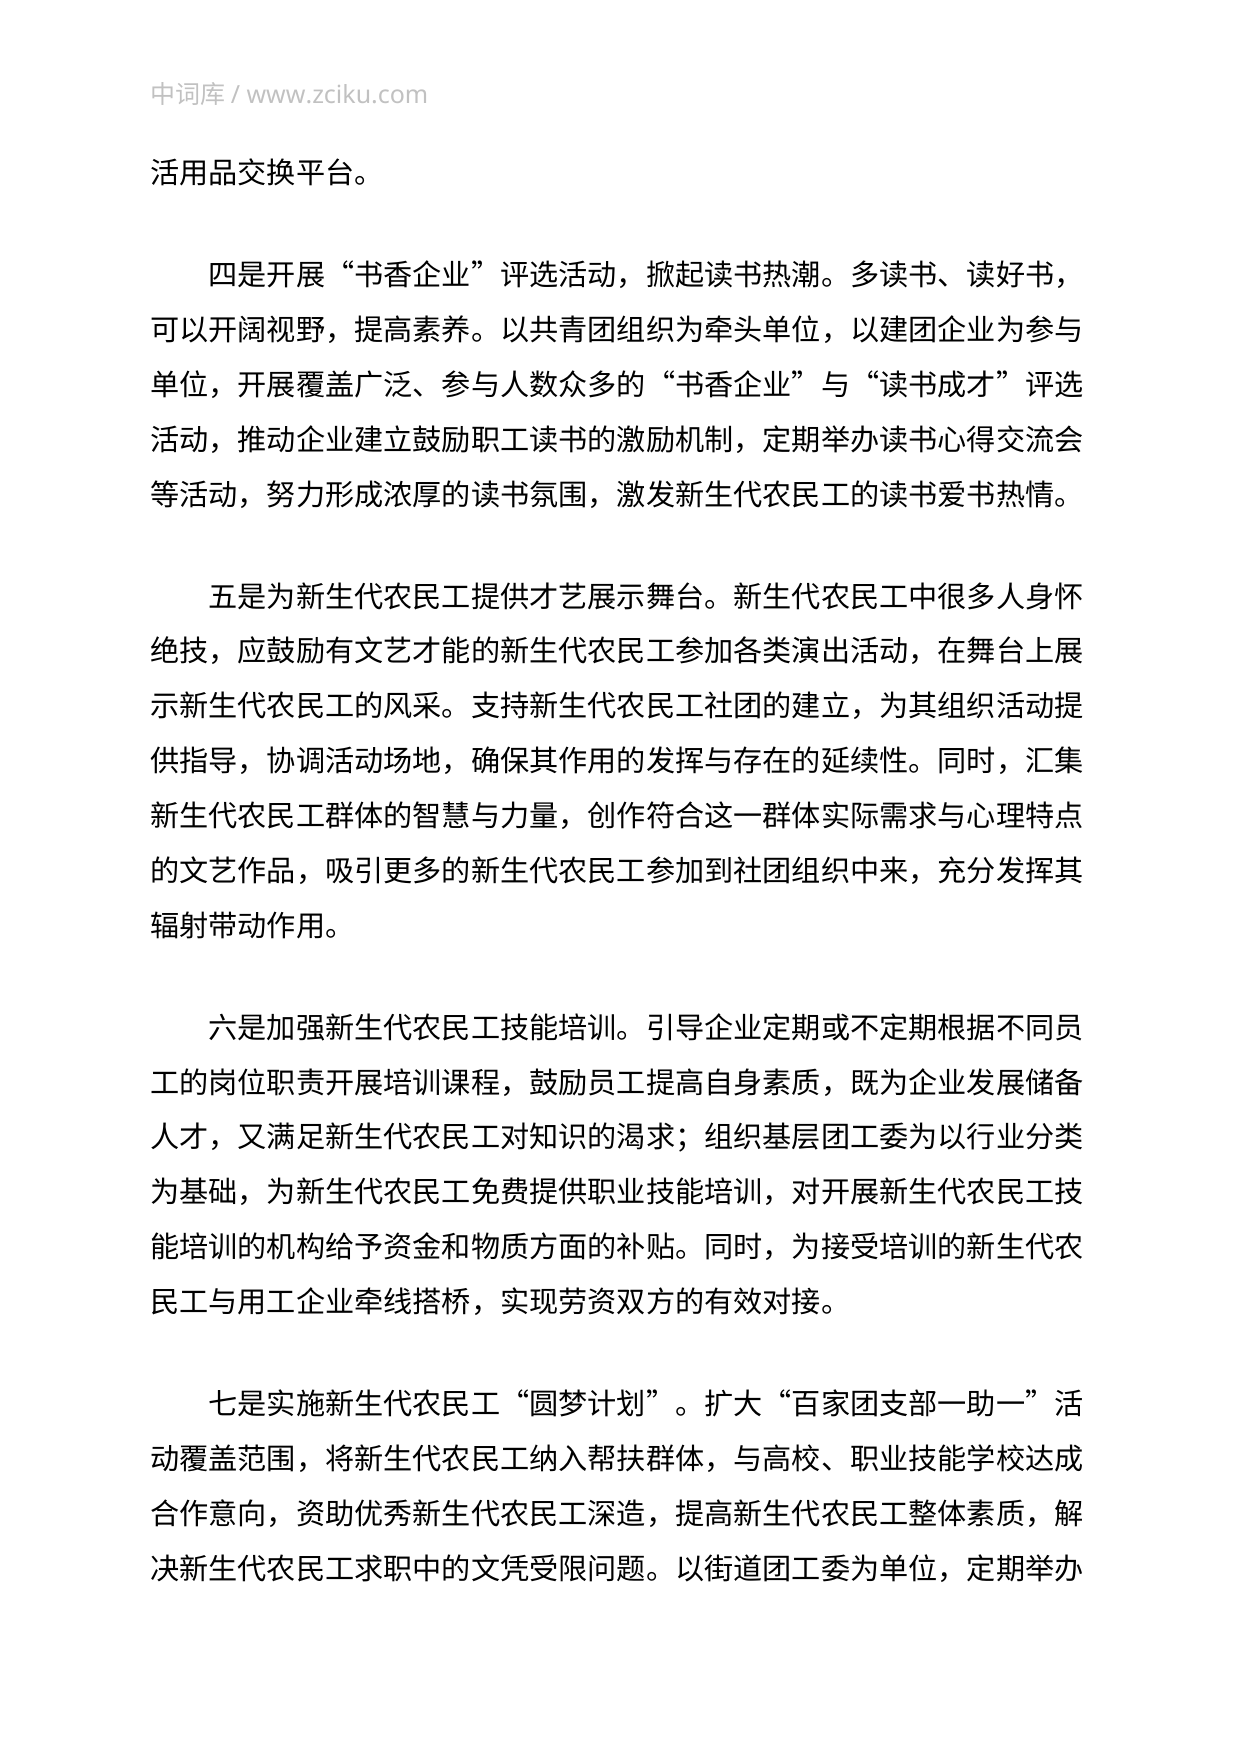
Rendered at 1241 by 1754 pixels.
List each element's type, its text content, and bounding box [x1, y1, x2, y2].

text 五是为新生代农民工提供才艺展示舞台。新生代农民工中很多人身怀绝技，应鼓励有文艺才能的新生代农民工参加各类演出活动，在舞台上展示新生代农民工的风采。支持新生代农民工社团的建立，为其组织活动提供指导，协调活动场地，确保其作用的发挥与存在的延续性。同时，汇集新生代农民工群体的智慧与力量，创作符合这一群体实际需求与心理特点的文艺作品，吸引更多的新生代农民工参加到社团组织中来，充分发挥其辐射带动作用。 [150, 573, 1090, 945]
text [150, 150, 1090, 192]
text 六是加强新生代农民工技能培训。引导企业定期或不定期根据不同员工的岗位职责开展培训课程，鼓励员工提高自身素质，既为企业发展储备人才，又满足新生代农民工对知识的渴求；组织基层团工委为以行业分类为基础，为新生代农民工免费提供职业技能培训，对开展新生代农民工技能培训的机构给予资金和物质方面的补贴。同时，为接受培训的新生代农民工与用工企业牵线搭桥，实现劳资双方的有效对接。 [150, 1004, 1090, 1321]
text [150, 1381, 1090, 1587]
text 四是开展“书香企业”评选活动，掀起读书热潮。多读书、读好书，可以开阔视野，提高素养。以共青团组织为牵头单位，以建团企业为参与单位，开展覆盖广泛、参与人数众多的“书香企业”与“读书成才”评选活动，推动企业建立鼓励职工读书的激励机制，定期举办读书心得交流会等活动，努力形成浓厚的读书氛围，激发新生代农民工的读书爱书热情。 [150, 252, 1090, 514]
